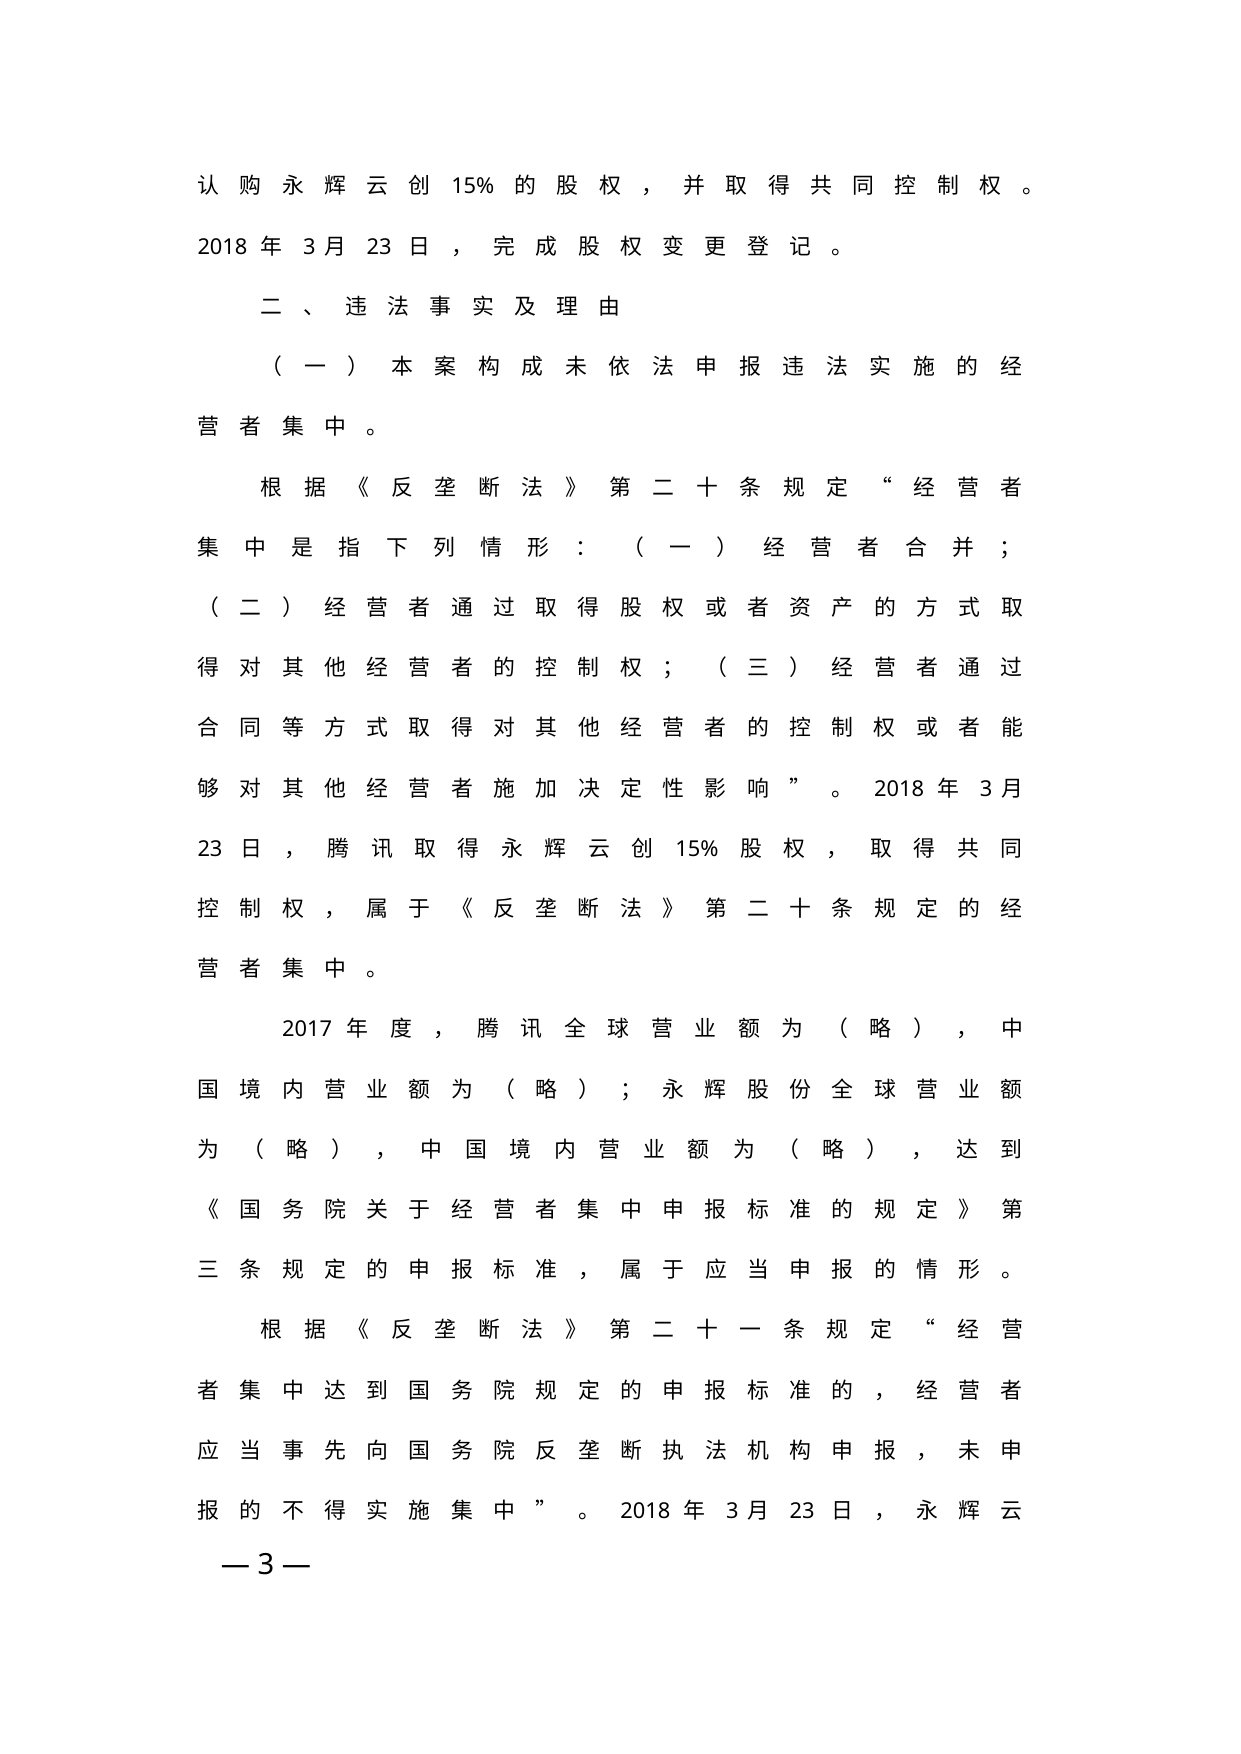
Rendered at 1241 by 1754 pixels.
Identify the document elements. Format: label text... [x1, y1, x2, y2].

text 2017年度，腾讯全球营业额为（略），中国境内营业额为（略）；永辉股份全球营业额为（略），中国境内营业额为（略），达到《国务院关于经营者集中申报标准的规定》第三条规定的申报标准，属于应当申报的情形。 [197, 997, 1043, 1298]
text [197, 1298, 1043, 1539]
text 根据《反垄断法》第二十条规定“经营者集中是指下列情形：（一）经营者合并；（二）经营者通过取得股权或者资产的方式取得对其他经营者的控制权；（三）经营者通过合同等方式取得对其他经营者的控制权或者能够对其他经营者施加决定性影响”。2018年3月23日，腾讯取得永辉云创15%股权，取得共同控制权，属于《反垄断法》第二十条规定的经营者集中。 [197, 455, 1043, 997]
text （一）本案构成未依法申报违法实施的经营者集中。 [197, 335, 1043, 455]
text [197, 154, 1043, 275]
text 二、违法事实及理由 [197, 275, 1043, 335]
